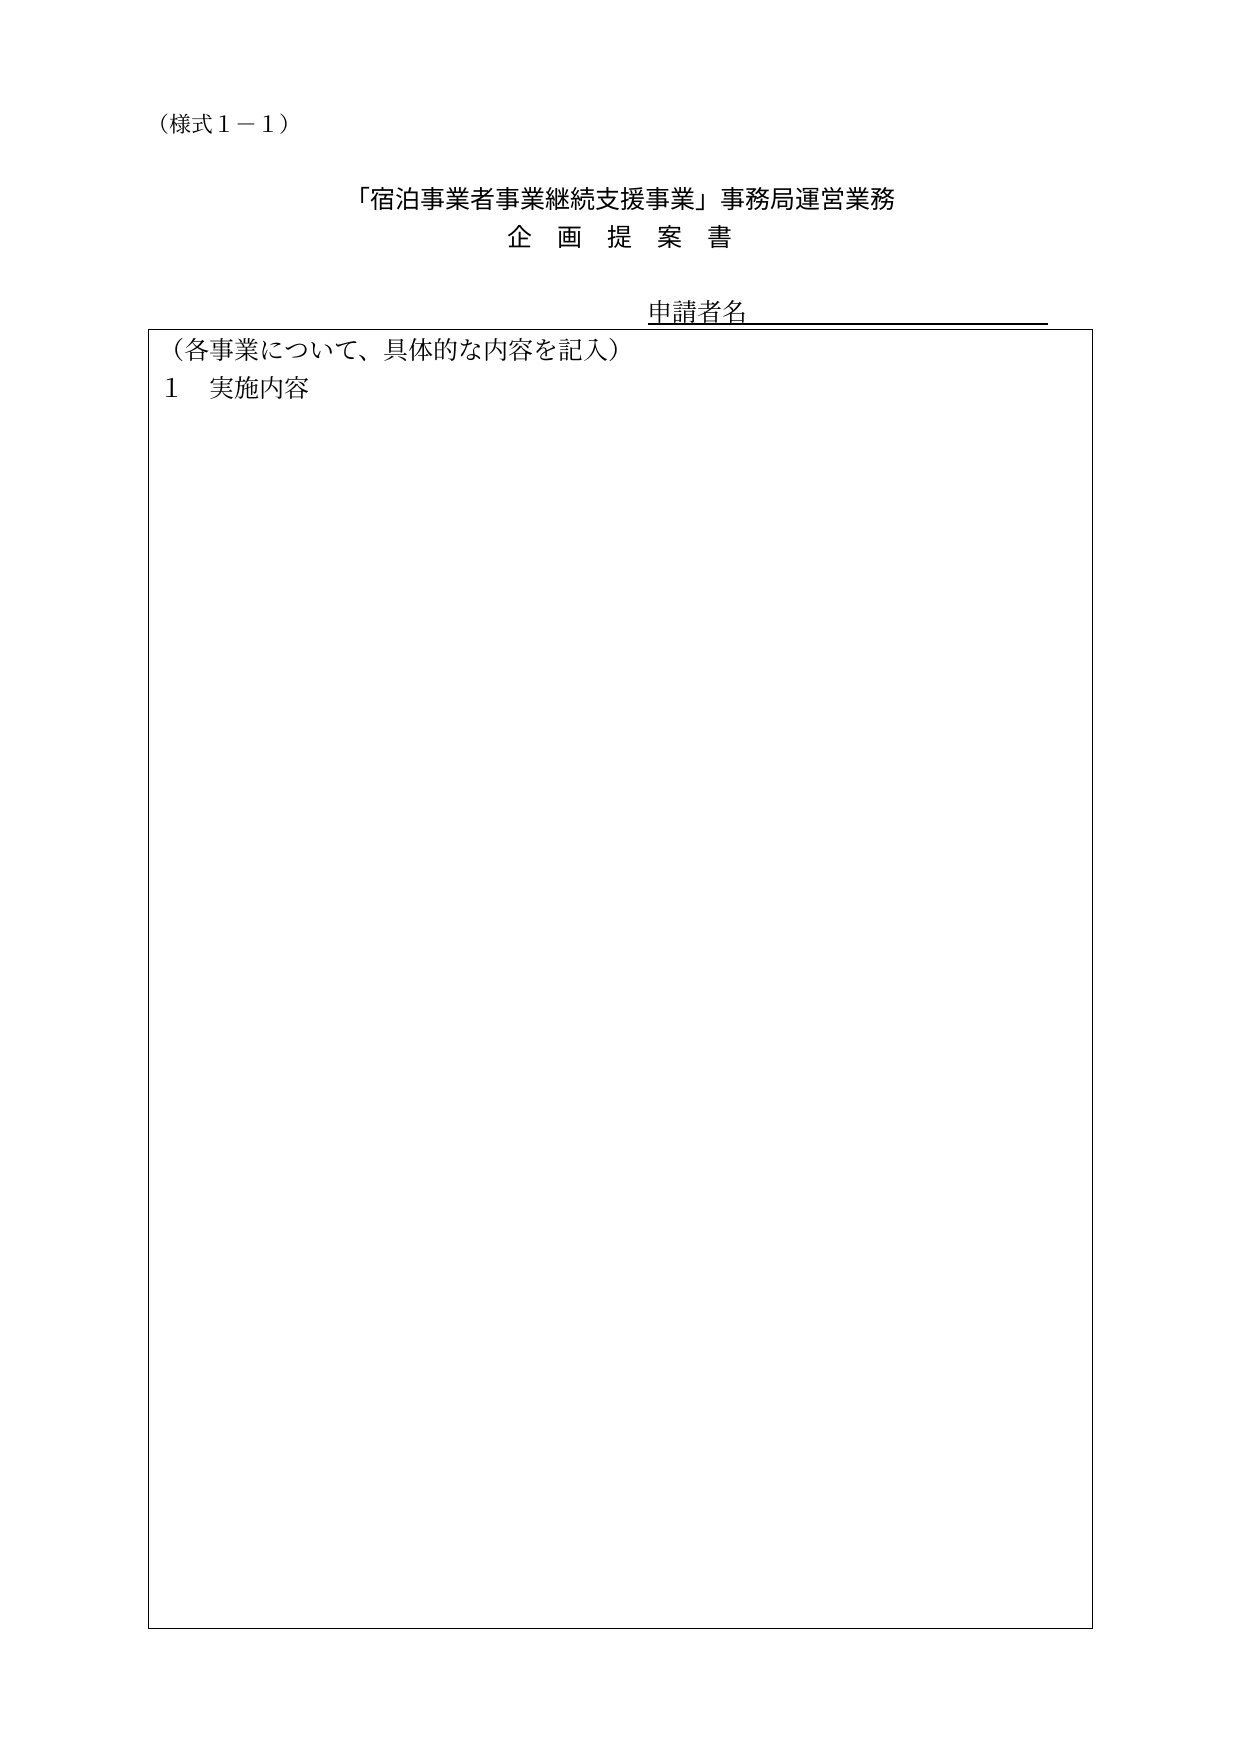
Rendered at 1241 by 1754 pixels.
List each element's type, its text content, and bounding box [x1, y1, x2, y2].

table_header （各事業について、具体的な内容を記入） １ 実施内容 [149, 330, 1092, 1628]
text 企 画 提 案 書 [148, 217, 1092, 254]
text 「宿泊事業者事業継続支援事業」事務局運営業務 [148, 179, 1092, 217]
text 申請者名 [148, 292, 1078, 329]
text （様式１－１） [148, 104, 1092, 142]
